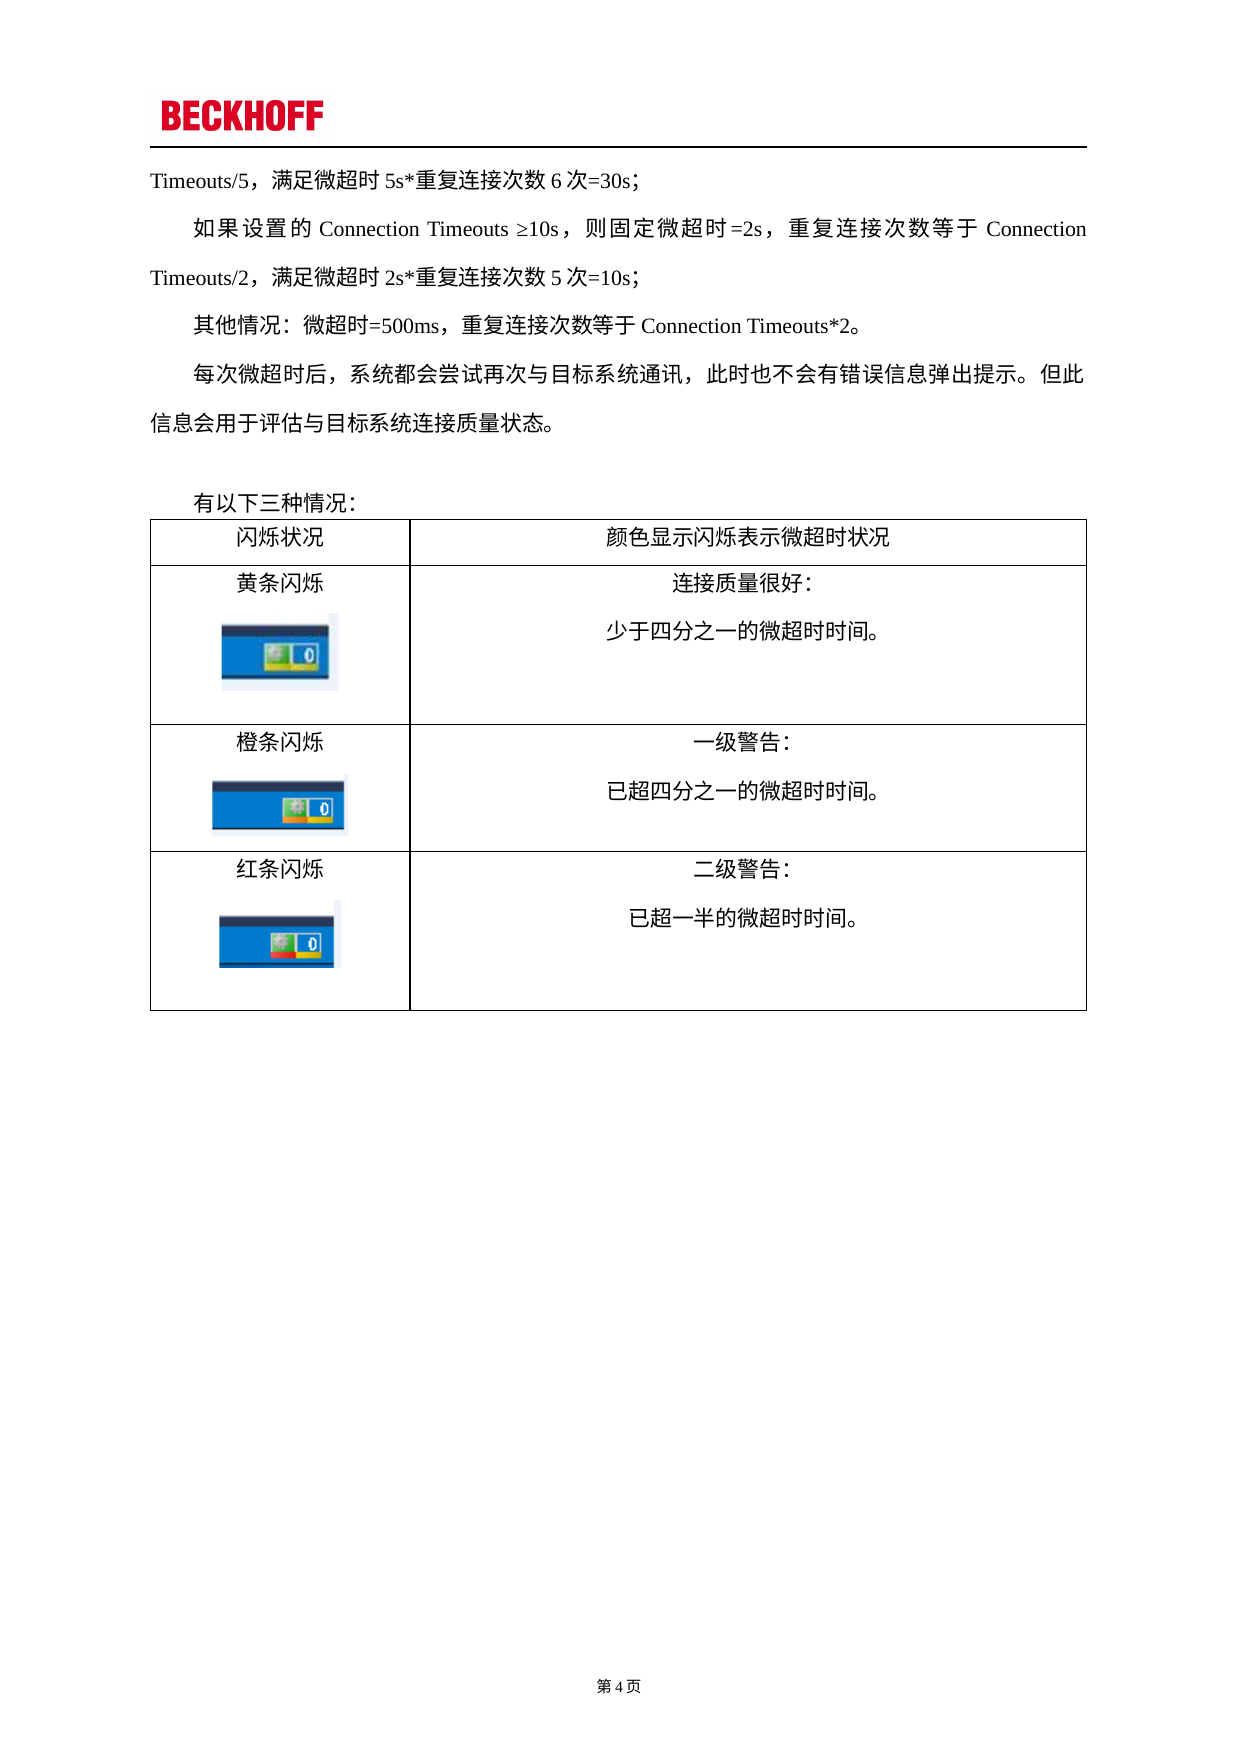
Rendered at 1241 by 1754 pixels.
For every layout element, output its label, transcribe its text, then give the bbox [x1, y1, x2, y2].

list 其他情况：微超时=500ms，重复连接次数等于Connection Timeouts*2。 [150, 308, 1087, 341]
text 如果设置的Connection Timeouts ≥30s，则固定微超时=5s，重复连接次数等于Connection Timeouts/5，满足微超时5s*重复连接次数6次=30s； [150, 163, 1087, 195]
list 如果设置的Connection Timeouts ≥10s，则固定微超时=2s，重复连接次数等于Connection Timeouts/2，满足微超时2s*重复连接次数5次=10s； [150, 211, 1087, 292]
table_cell 连接质量很好： 少于四分之一的微超时时间。 [411, 566, 1086, 724]
table_header 颜色显示闪烁表示微超时状况 [411, 520, 1086, 564]
table_cell 红条闪烁 [151, 852, 409, 1010]
list 有以下三种情况： [150, 486, 1087, 518]
list 每次微超时后，系统都会尝试再次与目标系统通讯，此时也不会有错误信息弹出提示。但此信息会用于评估与目标系统连接质量状态。 [150, 356, 1087, 438]
table_cell 一级警告： 已超四分之一的微超时时间。 [411, 725, 1086, 851]
picture [219, 900, 342, 968]
table_header 闪烁状况 [151, 520, 409, 564]
picture [150, 88, 334, 144]
picture [212, 773, 349, 836]
table_cell 橙条闪烁 [151, 725, 409, 851]
table_cell 黄条闪烁 [151, 566, 409, 724]
picture [221, 613, 339, 691]
table_cell 二级警告： 已超一半的微超时时间。 [411, 852, 1086, 1010]
